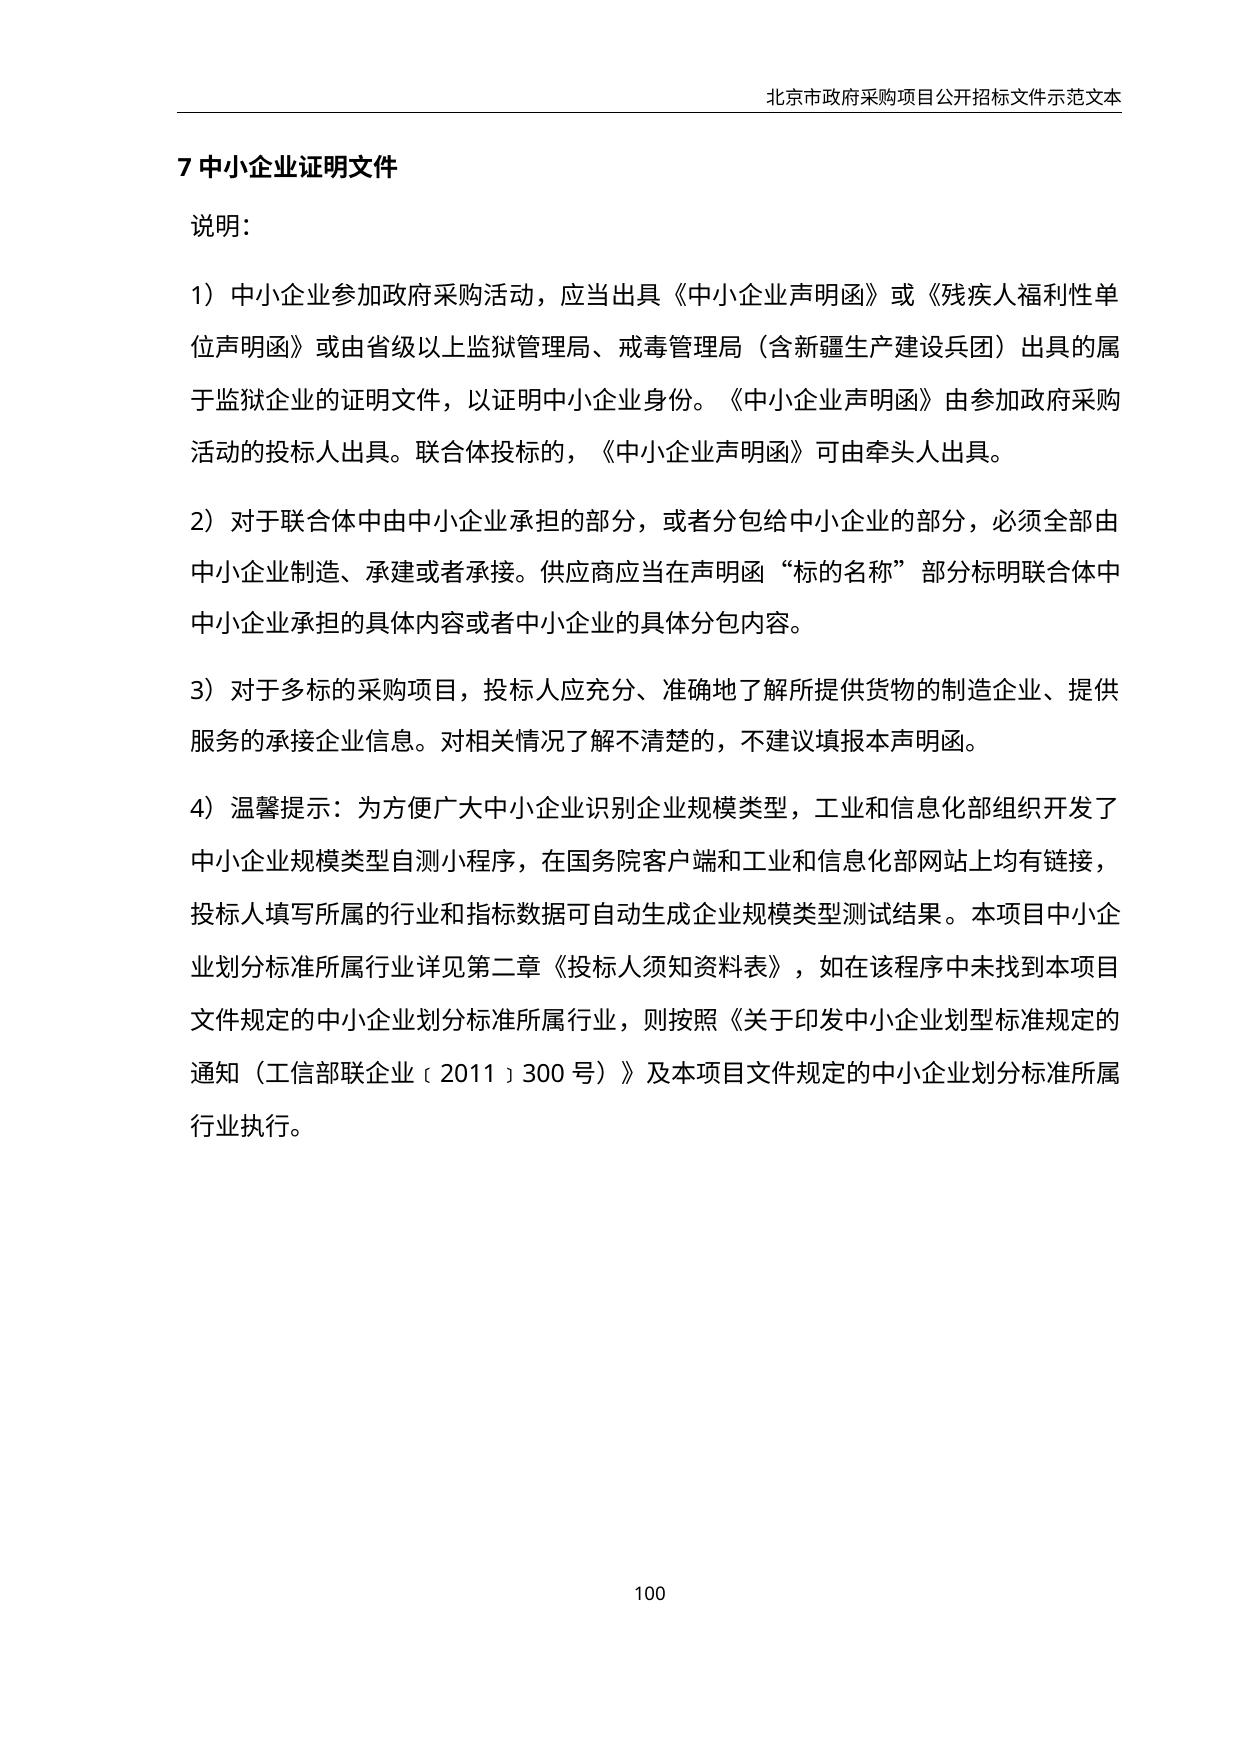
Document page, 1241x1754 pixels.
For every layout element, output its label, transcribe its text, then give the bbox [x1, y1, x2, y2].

subtitle 7 中小企业证明文件 [177, 148, 1122, 184]
text 说明： [190, 206, 1122, 242]
text 3）对于多标的采购项目，投标人应充分、准确地了解所提供货物的制造企业、提供服务的承接企业信息。对相关情况了解不清楚的，不建议填报本声明函。 [190, 671, 1122, 758]
text 2）对于联合体中由中小企业承担的部分，或者分包给中小企业的部分，必须全部由中小企业制造、承建或者承接。供应商应当在声明函“标的名称”部分标明联合体中中小企业承担的具体内容或者中小企业的具体分包内容。 [190, 502, 1122, 639]
text 1）中小企业参加政府采购活动，应当出具《中小企业声明函》或《残疾人福利性单位声明函》或由省级以上监狱管理局、戒毒管理局（含新疆生产建设兵团）出具的属于监狱企业的证明文件，以证明中小企业身份。《中小企业声明函》由参加政府采购活动的投标人出具。联合体投标的，《中小企业声明函》可由牵头人出具。 [190, 275, 1122, 469]
text 4）温馨提示：为方便广大中小企业识别企业规模类型，工业和信息化部组织开发了中小企业规模类型自测小程序，在国务院客户端和工业和信息化部网站上均有链接，投标人填写所属的行业和指标数据可自动生成企业规模类型测试结果。本项目中小企业划分标准所属行业详见第二章《投标人须知资料表》，如在该程序中未找到本项目文件规定的中小企业划分标准所属行业，则按照《关于印发中小企业划型标准规定的通知（工信部联企业﹝2011﹞300 号）》及本项目文件规定的中小企业划分标准所属行业执行。 [190, 789, 1122, 1143]
